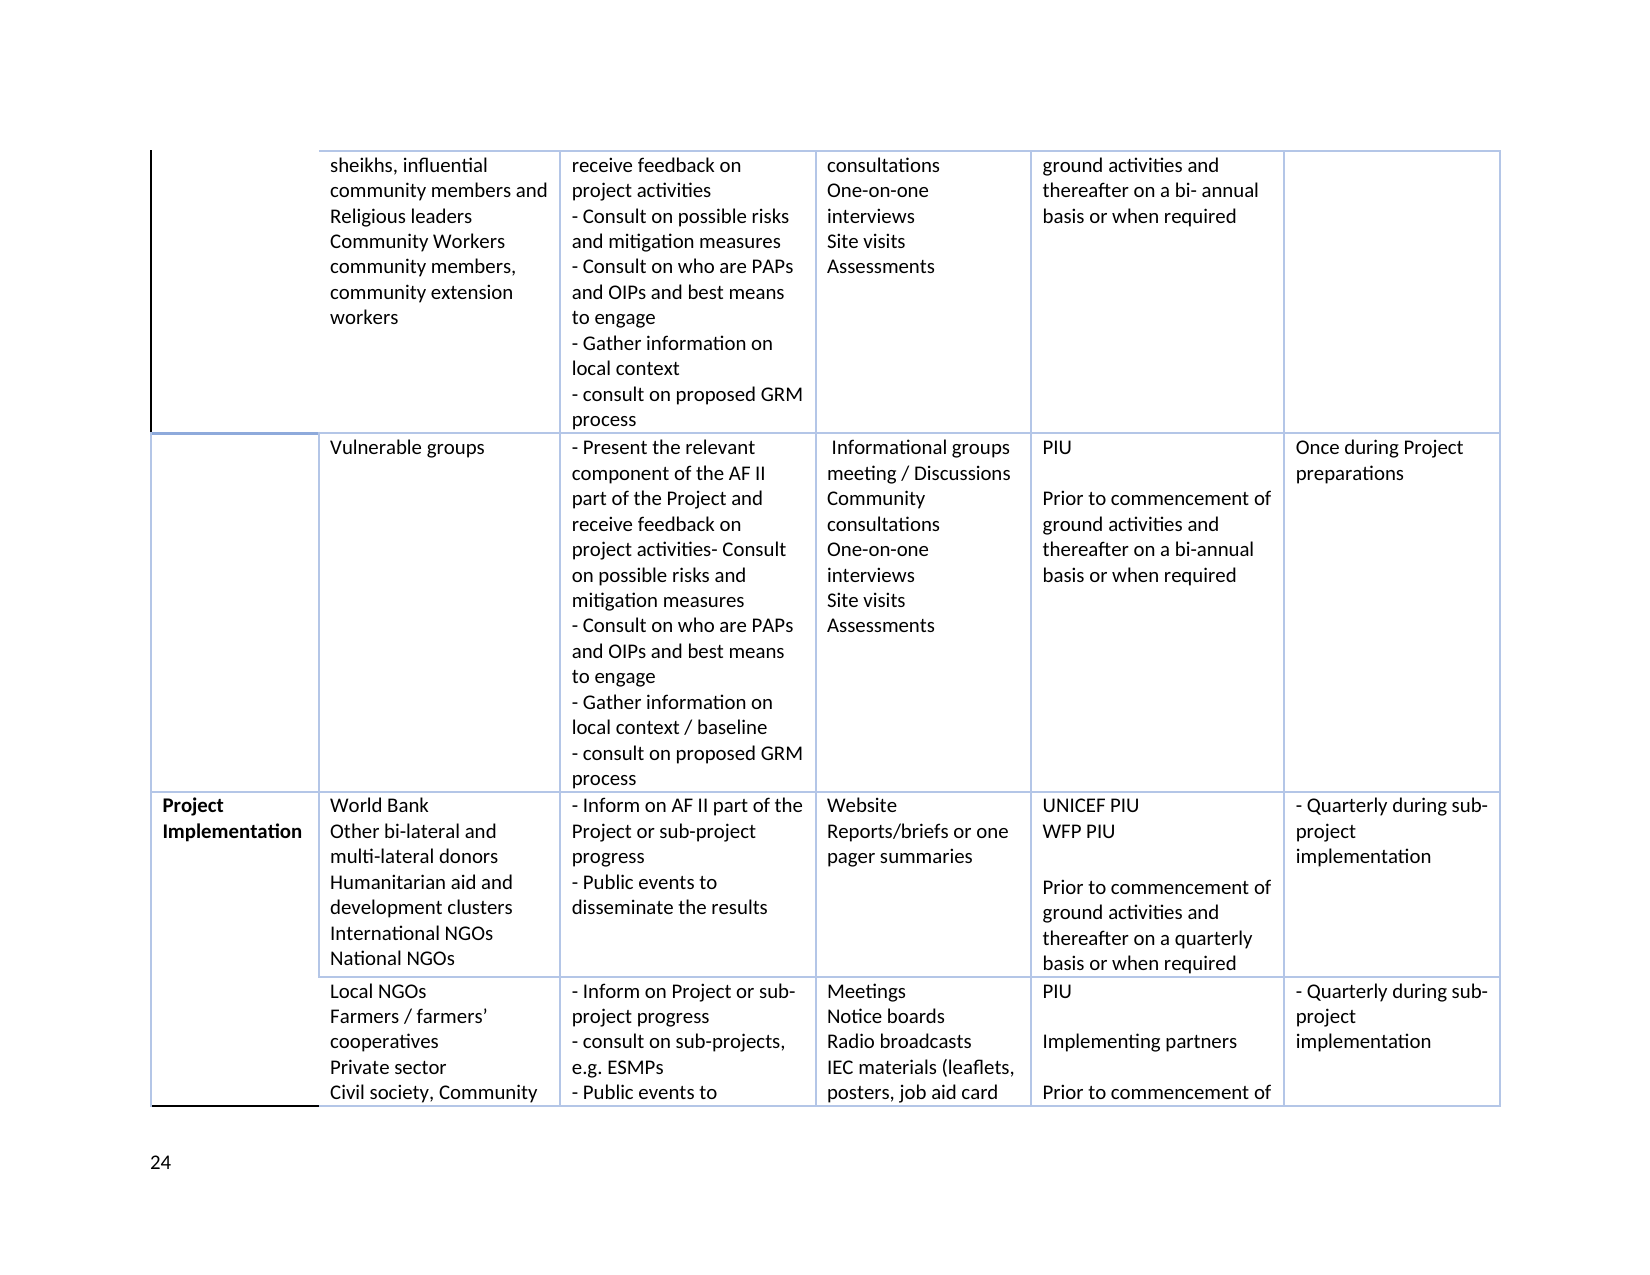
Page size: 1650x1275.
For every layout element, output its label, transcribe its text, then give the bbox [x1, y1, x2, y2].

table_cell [561, 978, 815, 1105]
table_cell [561, 152, 815, 432]
table_cell PIU Prior to commencement of ground activities and thereafter on a bi-annual basis or when required [1032, 434, 1283, 791]
table_cell Vulnerable groups [320, 434, 559, 791]
table_cell UNICEF PIU WFP PIU Prior to commencement of ground activities and thereafter on a quarterly basis or when required [1032, 793, 1283, 976]
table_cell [817, 978, 1030, 1105]
table_cell - Quarterly during sub-project implementation [1285, 793, 1499, 976]
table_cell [1285, 152, 1499, 432]
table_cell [817, 152, 1030, 432]
table_cell - Present the relevant component of the AF II part of the Project and receive feedback on project activities- Consult on possible risks and mitigation measures - Consult on who are PAPs and OIPs and best means to engage - Gather information on local context / baseline - consult on proposed GRM process [561, 434, 815, 791]
table_cell Informational groups meeting / Discussions Community consultations One-on-one interviews Site visits Assessments [817, 434, 1030, 791]
table_cell Website Reports/briefs or one pager summaries [817, 793, 1030, 976]
table_cell World Bank Other bi-lateral and multi-lateral donors Humanitarian aid and development clusters International NGOs National NGOs [320, 793, 559, 976]
table_cell - Inform on AF II part of the Project or sub-project progress - Public events to disseminate the results [561, 793, 815, 976]
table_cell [1285, 978, 1499, 1105]
table_cell Project Implementation [152, 793, 319, 1105]
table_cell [319, 978, 559, 1105]
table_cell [1032, 978, 1283, 1105]
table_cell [1032, 152, 1283, 432]
table_cell Once during Project preparations [1285, 434, 1499, 791]
table_cell [152, 435, 318, 791]
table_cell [319, 152, 559, 432]
